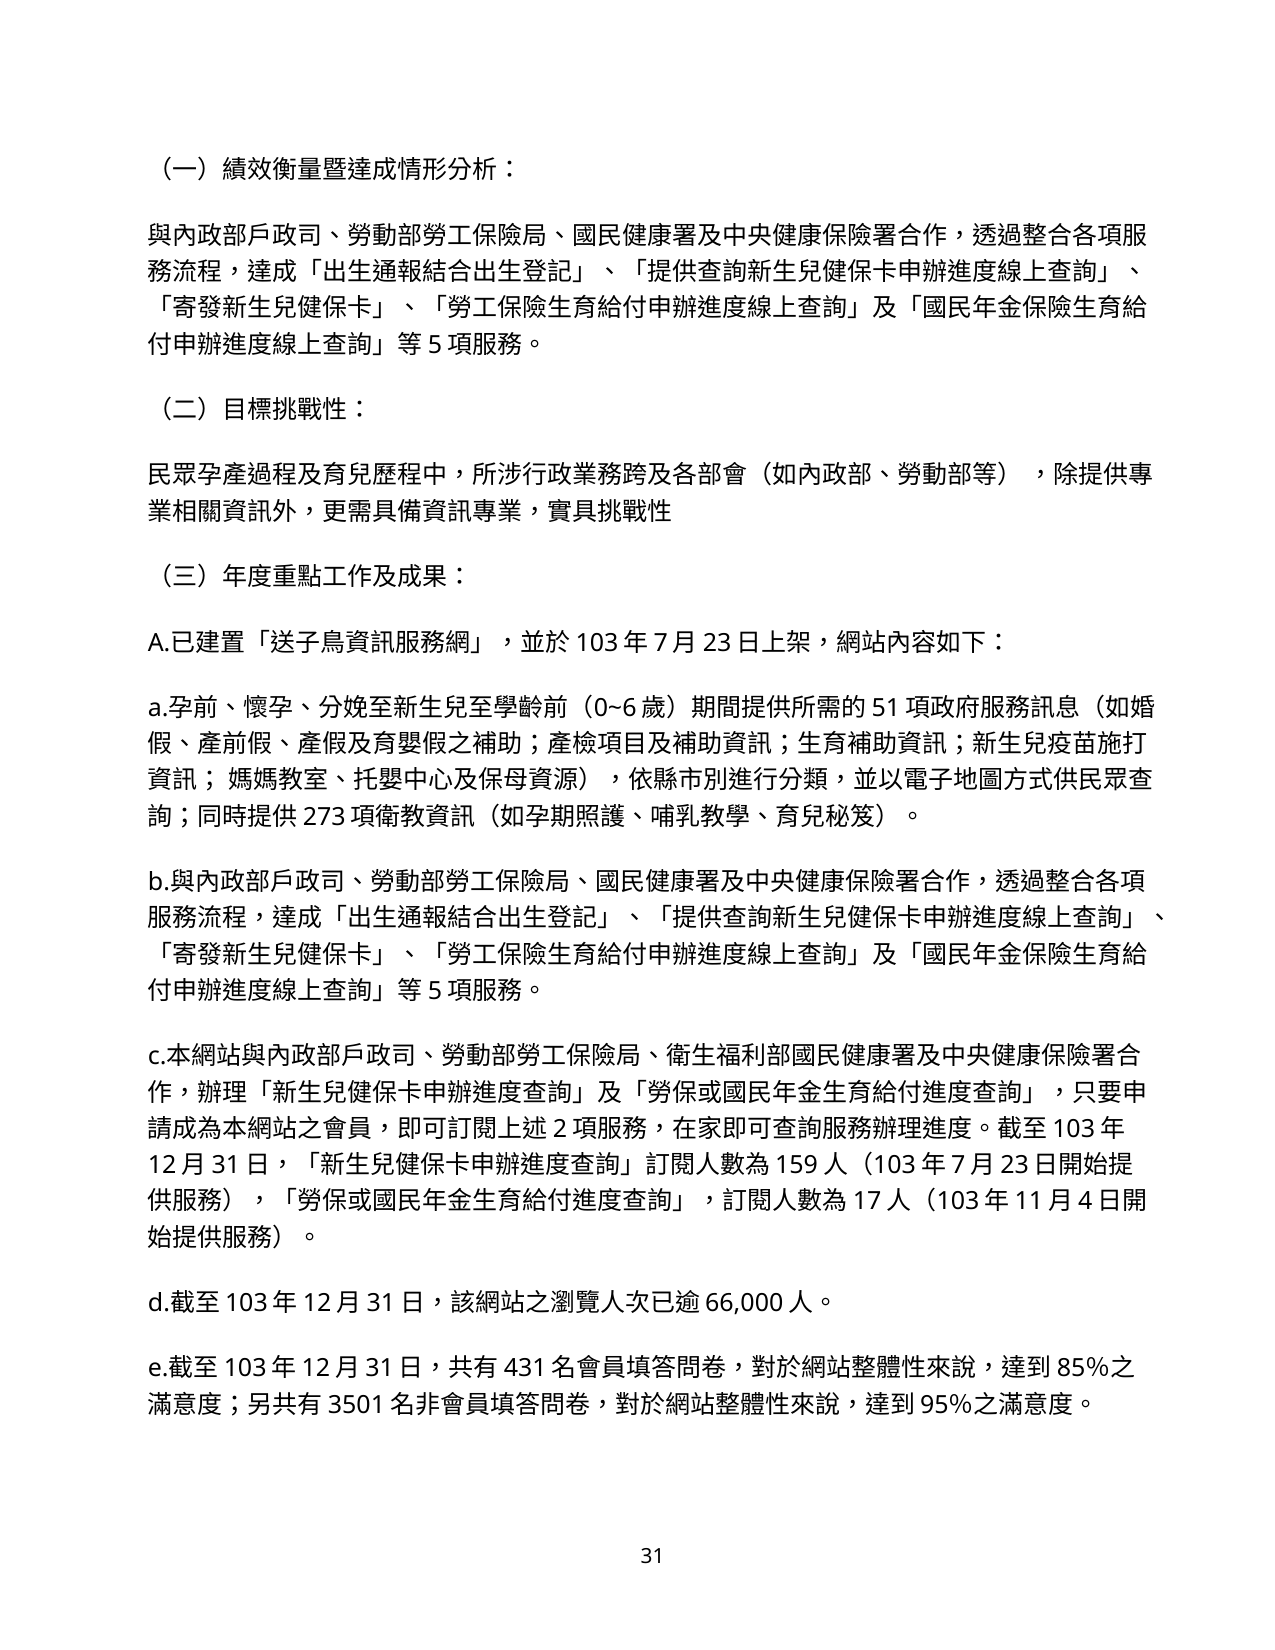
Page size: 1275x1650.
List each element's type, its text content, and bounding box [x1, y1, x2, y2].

text c.本網站與內政部戶政司、勞動部勞工保險局、衛生福利部國民健康署及中央健康保險署合作，辦理「新生兒健保卡申辦進度查詢」及「勞保或國民年金生育給付進度查詢」，只要申請成為本網站之會員，即可訂閱上述2項服務，在家即可查詢服務辦理進度。截至103年12月31日，「新生兒健保卡申辦進度查詢」訂閱人數為159人（103年7月23日開始提供服務），「勞保或國民年金生育給付進度查詢」，訂閱人數為17人（103年11月4日開始提供服務）。 [148, 1036, 1157, 1253]
text 民眾孕產過程及育兒歷程中，所涉行政業務跨及各部會（如內政部、勞動部等） ，除提供專業相關資訊外，更需具備資訊專業，實具挑戰性 [148, 455, 1157, 527]
text 與內政部戶政司、勞動部勞工保險局、國民健康署及中央健康保險署合作，透過整合各項服務流程，達成「出生通報結合出生登記」、「提供查詢新生兒健保卡申辦進度線上查詢」、「寄發新生兒健保卡」、「勞工保險生育給付申辦進度線上查詢」及「國民年金保險生育給付申辦進度線上查詢」等5項服務。 [148, 215, 1157, 360]
text （二）目標挑戰性： [148, 389, 1157, 426]
text e.截至103年12月31日，共有431名會員填答問卷，對於網站整體性來說，達到85％之滿意度；另共有3501名非會員填答問卷，對於網站整體性來說，達到95％之滿意度。 [148, 1348, 1157, 1420]
text （三）年度重點工作及成果： [148, 557, 1157, 593]
text a.孕前、懷孕、分娩至新生兒至學齡前（0~6歲）期間提供所需的51項政府服務訊息（如婚假、產前假、產假及育嬰假之補助；產檢項目及補助資訊；生育補助資訊；新生兒疫苗施打資訊； 媽媽教室、托嬰中心及保母資源），依縣市別進行分類，並以電子地圖方式供民眾查詢；同時提供273項衛教資訊（如孕期照護、哺乳教學、育兒秘笈）。 [148, 687, 1157, 832]
text d.截至103年12月31日，該網站之瀏覽人次已逾66,000人。 [148, 1282, 1157, 1319]
text A.已建置「送子鳥資訊服務網」，並於103年7月23日上架，網站內容如下： [148, 622, 1157, 658]
text b.與內政部戶政司、勞動部勞工保險局、國民健康署及中央健康保險署合作，透過整合各項服務流程，達成「出生通報結合出生登記」、「提供查詢新生兒健保卡申辦進度線上查詢」、「寄發新生兒健保卡」、「勞工保險生育給付申辦進度線上查詢」及「國民年金保險生育給付申辦進度線上查詢」等5項服務。 [148, 862, 1157, 1007]
text （一）績效衡量暨達成情形分析： [148, 150, 1157, 186]
